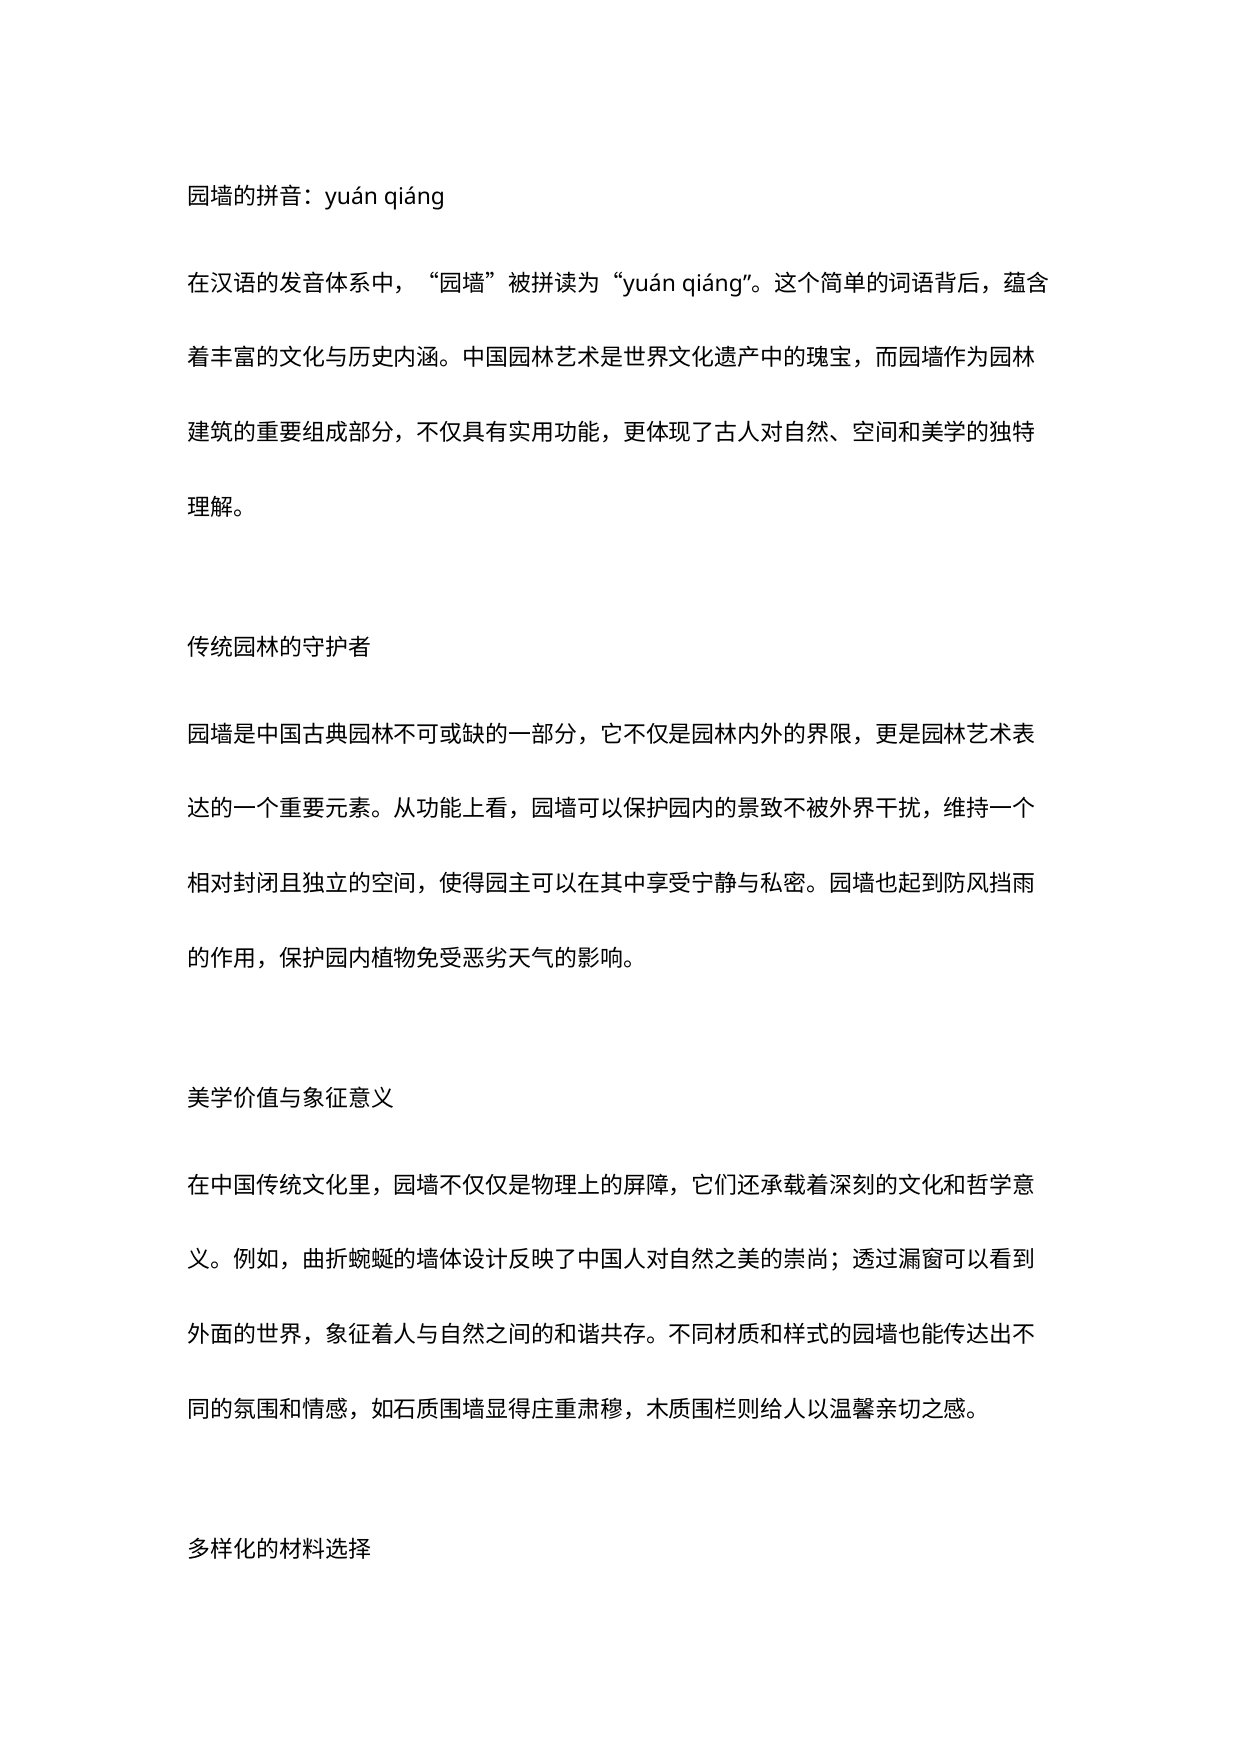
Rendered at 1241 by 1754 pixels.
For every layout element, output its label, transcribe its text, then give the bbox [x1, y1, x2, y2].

text 园墙是中国古典园林不可或缺的一部分，它不仅是园林内外的界限，更是园林艺术表达的一个重要元素。从功能上看，园墙可以保护园内的景致不被外界干扰，维持一个相对封闭且独立的空间，使得园主可以在其中享受宁静与私密。园墙也起到防风挡雨的作用，保护园内植物免受恶劣天气的影响。 [187, 700, 1053, 989]
text 美学价值与象征意义 [187, 1064, 1053, 1129]
text 传统园林的守护者 [187, 613, 1053, 678]
text 园墙的拼音：yuán qiáng [187, 162, 1053, 227]
text 在中国传统文化里，园墙不仅仅是物理上的屏障，它们还承载着深刻的文化和哲学意义。例如，曲折蜿蜒的墙体设计反映了中国人对自然之美的崇尚；透过漏窗可以看到外面的世界，象征着人与自然之间的和谐共存。不同材质和样式的园墙也能传达出不同的氛围和情感，如石质围墙显得庄重肃穆，木质围栏则给人以温馨亲切之感。 [187, 1151, 1053, 1440]
text 在汉语的发音体系中，“园墙”被拼读为“yuán qiáng”。这个简单的词语背后，蕴含着丰富的文化与历史内涵。中国园林艺术是世界文化遗产中的瑰宝，而园墙作为园林建筑的重要组成部分，不仅具有实用功能，更体现了古人对自然、空间和美学的独特理解。 [187, 249, 1053, 538]
text 多样化的材料选择 [187, 1515, 1053, 1580]
